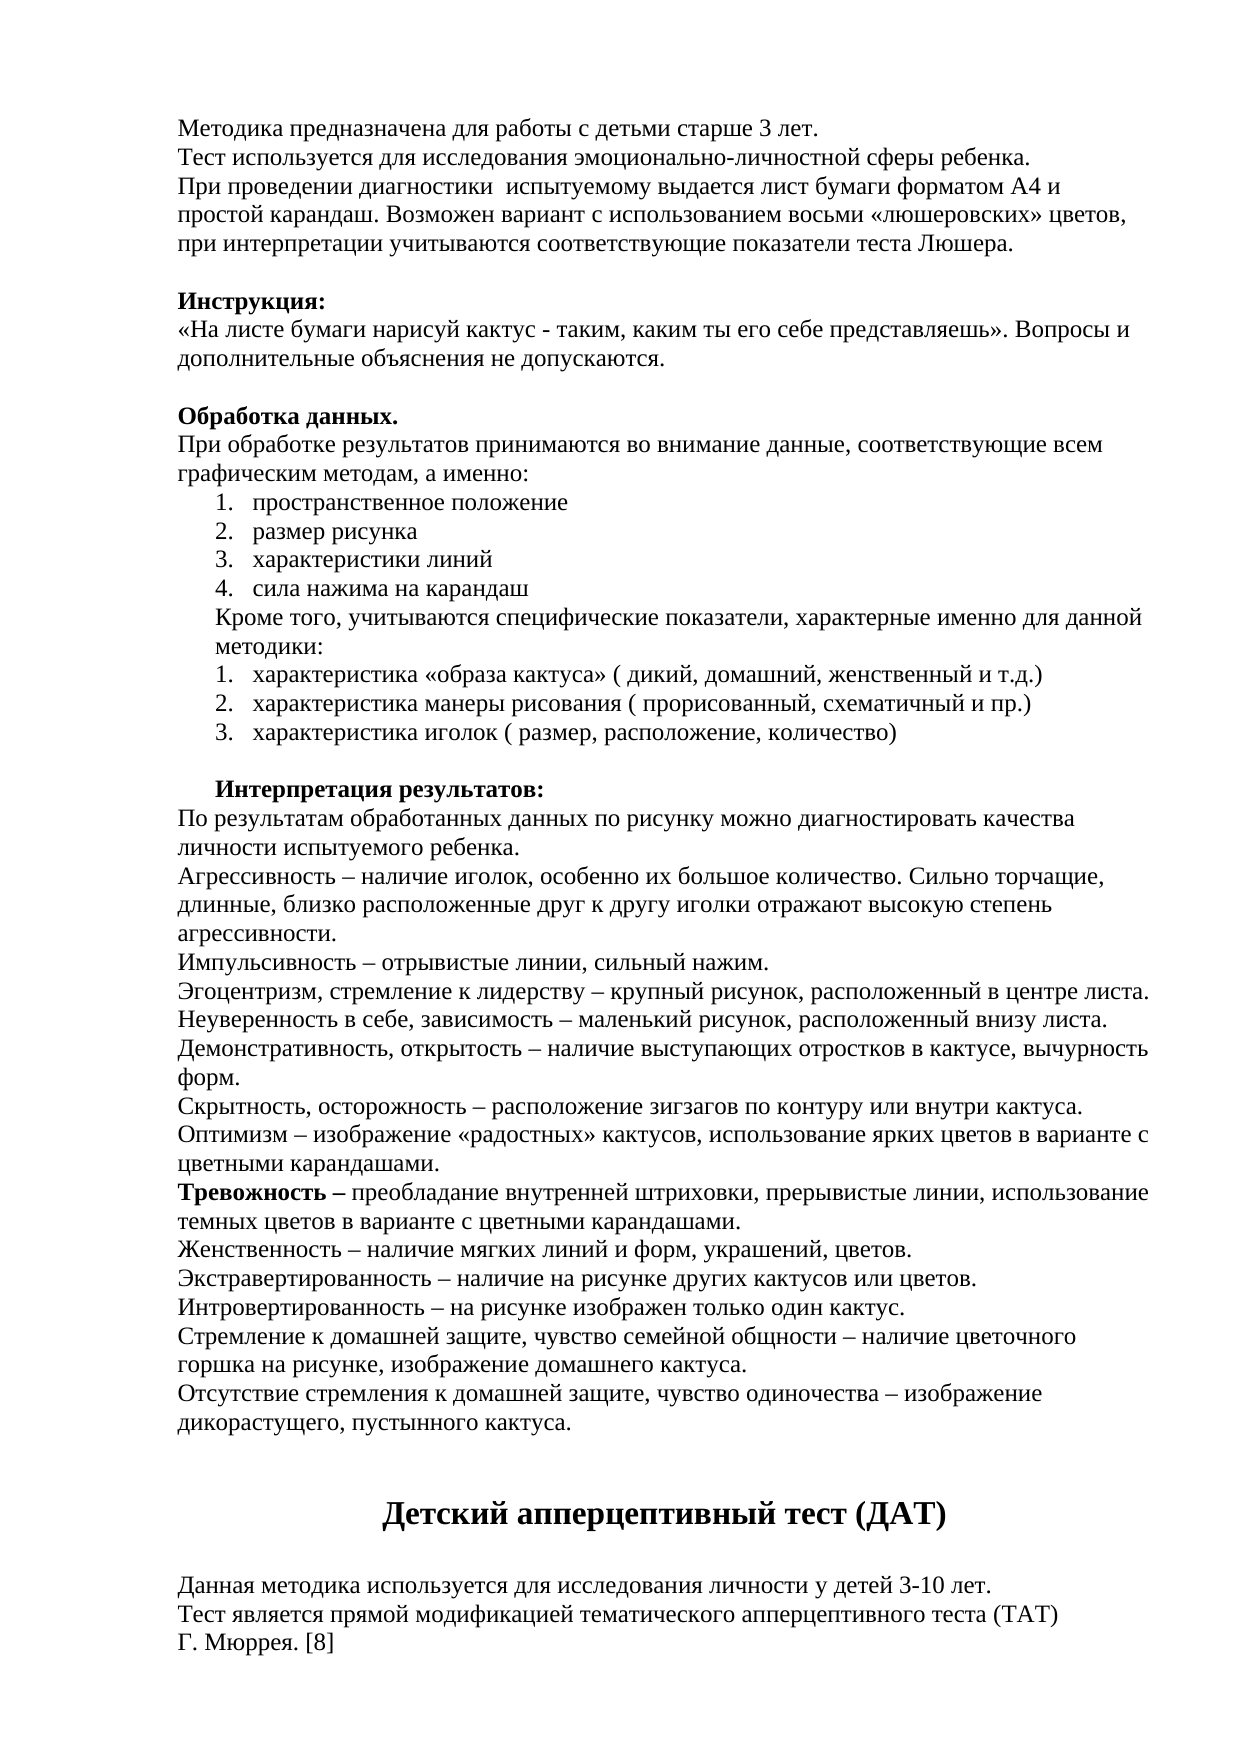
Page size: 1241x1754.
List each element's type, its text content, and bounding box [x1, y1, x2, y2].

list характеристика манеры рисования ( прорисованный, схематичный и пр.) [215, 688, 1152, 717]
text Данная методика используется для исследования личности у детей 3-10 лет. [177, 1570, 1152, 1599]
text Импульсивность – отрывистые линии, сильный нажим. [177, 947, 1152, 976]
text Скрытность, осторожность – расположение зигзагов по контуру или внутри кактуса. [177, 1091, 1152, 1119]
text Эгоцентризм, стремление к лидерству – крупный рисунок, расположенный в центре листа. [177, 976, 1152, 1004]
list размер рисунка [215, 516, 1152, 544]
text Стремление к домашней защите, чувство семейной общности – наличие цветочного горшка на рисунке, изображение домашнего кактуса. [177, 1321, 1152, 1378]
text Кроме того, учитываются специфические показатели, характерные именно для данной методики: [215, 602, 1152, 659]
list сила нажима на карандаш [215, 573, 1152, 602]
text Агрессивность – наличие иголок, особенно их большое количество. Сильно торчащие, длинные, близко расположенные друг к другу иголки отражают высокую степень агрессивности. [177, 861, 1152, 947]
text При обработке результатов принимаются во внимание данные, соответствующие всем графическим методам, а именно: [177, 429, 1152, 487]
text Интровертированность – на рисунке изображен только один кактус. [177, 1292, 1152, 1321]
text Интерпретация результатов: [215, 774, 1152, 803]
list характеристика «образа кактуса» ( дикий, домашний, женственный и т.д.) [215, 659, 1152, 688]
text Г. Мюррея. [8] [177, 1627, 1152, 1656]
text Отсутствие стремления к домашней защите, чувство одиночества – изображение дикорастущего, пустынного кактуса. [177, 1378, 1152, 1436]
text Тест является прямой модификацией тематического апперцептивного теста (ТАТ) [177, 1599, 1152, 1627]
list пространственное положение [215, 487, 1152, 516]
text Обработка данных. [177, 401, 1152, 429]
text Детский апперцептивный тест (ДАТ) [177, 1493, 1152, 1532]
text Методика предназначена для работы с детьми старше 3 лет. [177, 113, 1152, 142]
text Инструкция: [177, 286, 1152, 314]
list характеристика иголок ( размер, расположение, количество) [215, 717, 1152, 746]
text Женственность – наличие мягких линий и форм, украшений, цветов. [177, 1234, 1152, 1263]
list характеристики линий [215, 544, 1152, 573]
text По результатам обработанных данных по рисунку можно диагностировать качества личности испытуемого ребенка. [177, 803, 1152, 861]
text Тест используется для исследования эмоционально-личностной сферы ребенка. [177, 142, 1152, 171]
text Тревожность – преобладание внутренней штриховки, прерывистые линии, использование темных цветов в варианте с цветными карандашами. [177, 1177, 1152, 1234]
text Оптимизм – изображение «радостных» кактусов, использование ярких цветов в варианте с цветными карандашами. [177, 1119, 1152, 1177]
text Неуверенность в себе, зависимость – маленький рисунок, расположенный внизу листа. [177, 1004, 1152, 1033]
text Демонстративность, открытость – наличие выступающих отростков в кактусе, вычурность форм. [177, 1033, 1152, 1091]
text Экстравертированность – наличие на рисунке других кактусов или цветов. [177, 1263, 1152, 1292]
text При проведении диагностики испытуемому выдается лист бумаги форматом А4 и простой карандаш. Возможен вариант с использованием восьми «люшеровских» цветов, при интерпретации учитываются соответствующие показатели теста Люшера. [177, 171, 1152, 257]
text «На листе бумаги нарисуй кактус - таким, каким ты его себе представляешь». Вопросы и дополнительные объяснения не допускаются. [177, 314, 1152, 372]
